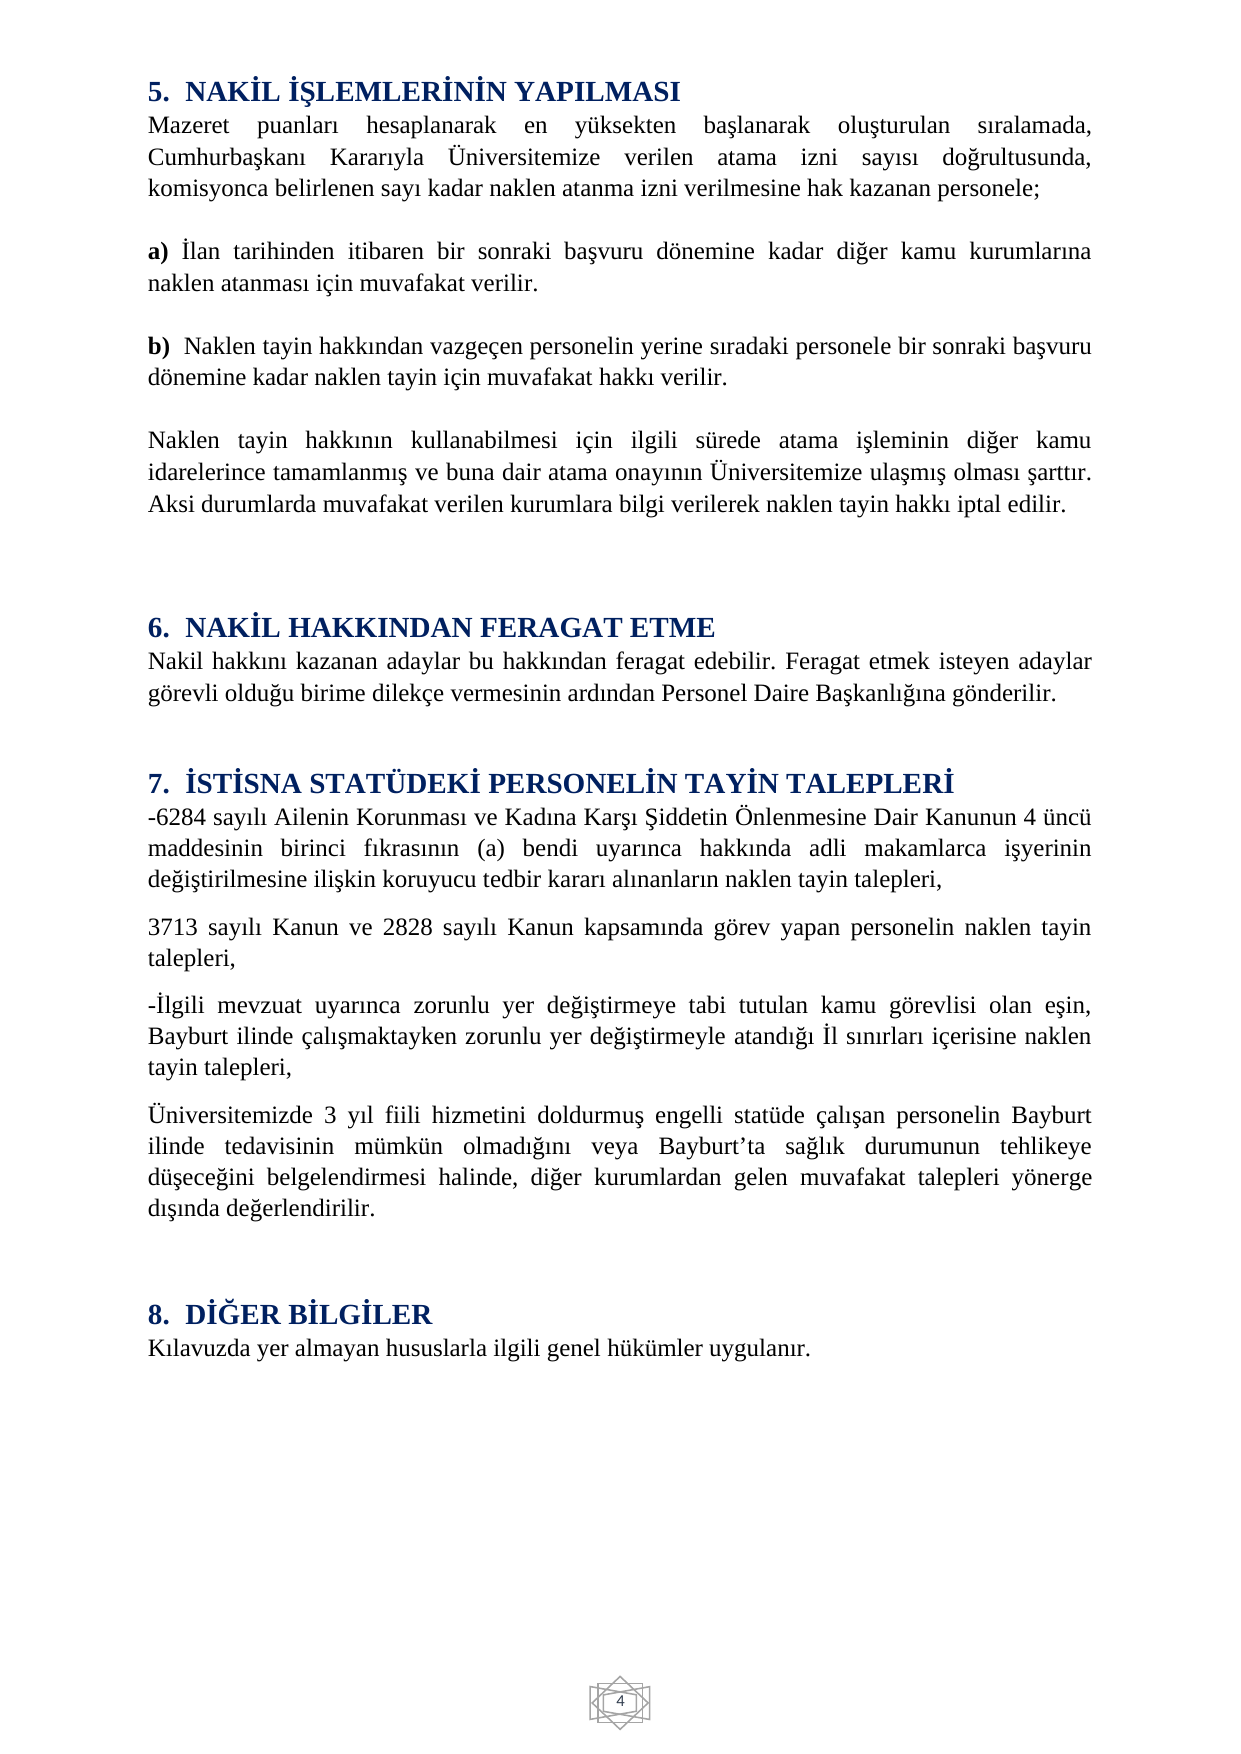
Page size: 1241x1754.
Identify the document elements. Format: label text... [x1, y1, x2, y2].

text Üniversitemizde 3 yıl fiili hizmetini doldurmuş engelli statüde çalışan personelin Bayburt ilinde tedavisinin mümkün olmadığını veya Bayburt’ta sağlık durumunun tehlikeye düşeceğini belgelendirmesi halinde, diğer kurumlardan gelen muvafakat talepleri yönerge dışında değerlendirilir. [148, 1100, 1093, 1222]
list İlan tarihinden itibaren bir sonraki başvuru dönemine kadar diğer kamu kurumlarına naklen atanması için muvafakat verilir. [148, 236, 1093, 297]
text Nakil hakkını kazanan adaylar bu hakkından feragat edebilir. Feragat etmek isteyen adaylar görevli olduğu birime dilekçe vermesinin ardından Personel Daire Başkanlığına gönderilir. [148, 646, 1093, 707]
subtitle NAKİL HAKKINDAN FERAGAT ETME [148, 610, 1093, 644]
subtitle DİĞER BİLGİLER [148, 1297, 1093, 1331]
text Mazeret puanları hesaplanarak en yüksekten başlanarak oluşturulan sıralamada, Cumhurbaşkanı Kararıyla Üniversitemize verilen atama izni sayısı doğrultusunda, komisyonca belirlenen sayı kadar naklen atanma izni verilmesine hak kazanan personele; [148, 110, 1093, 202]
text Kılavuzda yer almayan hususlarla ilgili genel hükümler uygulanır. [148, 1333, 1093, 1362]
text -6284 sayılı Ailenin Korunması ve Kadına Karşı Şiddetin Önlenmesine Dair Kanunun 4 üncü maddesinin birinci fıkrasının (a) bendi uyarınca hakkında adli makamlarca işyerinin değiştirilmesine ilişkin koruyucu tedbir kararı alınanların naklen tayin talepleri, [148, 802, 1093, 893]
text 3713 sayılı Kanun ve 2828 sayılı Kanun kapsamında görev yapan personelin naklen tayin talepleri, [148, 912, 1093, 971]
subtitle NAKİL İŞLEMLERİNİN YAPILMASI [148, 74, 1093, 107]
text Naklen tayin hakkının kullanabilmesi için ilgili sürede atama işleminin diğer kamu idarelerince tamamlanmış ve buna dair atama onayının Üniversitemize ulaşmış olması şarttır. Aksi durumlarda muvafakat verilen kurumlara bilgi verilerek naklen tayin hakkı iptal edilir. [148, 426, 1093, 517]
list Naklen tayin hakkından vazgeçen personelin yerine sıradaki personele bir sonraki başvuru dönemine kadar naklen tayin için muvafakat hakkı verilir. [148, 331, 1093, 391]
text -İlgili mevzuat uyarınca zorunlu yer değiştirmeye tabi tutulan kamu görevlisi olan eşin, Bayburt ilinde çalışmaktayken zorunlu yer değiştirmeyle atandığı İl sınırları içerisine naklen tayin talepleri, [148, 990, 1093, 1081]
subtitle İSTİSNA STATÜDEKİ PERSONELİN TAYİN TALEPLERİ [148, 766, 1093, 799]
